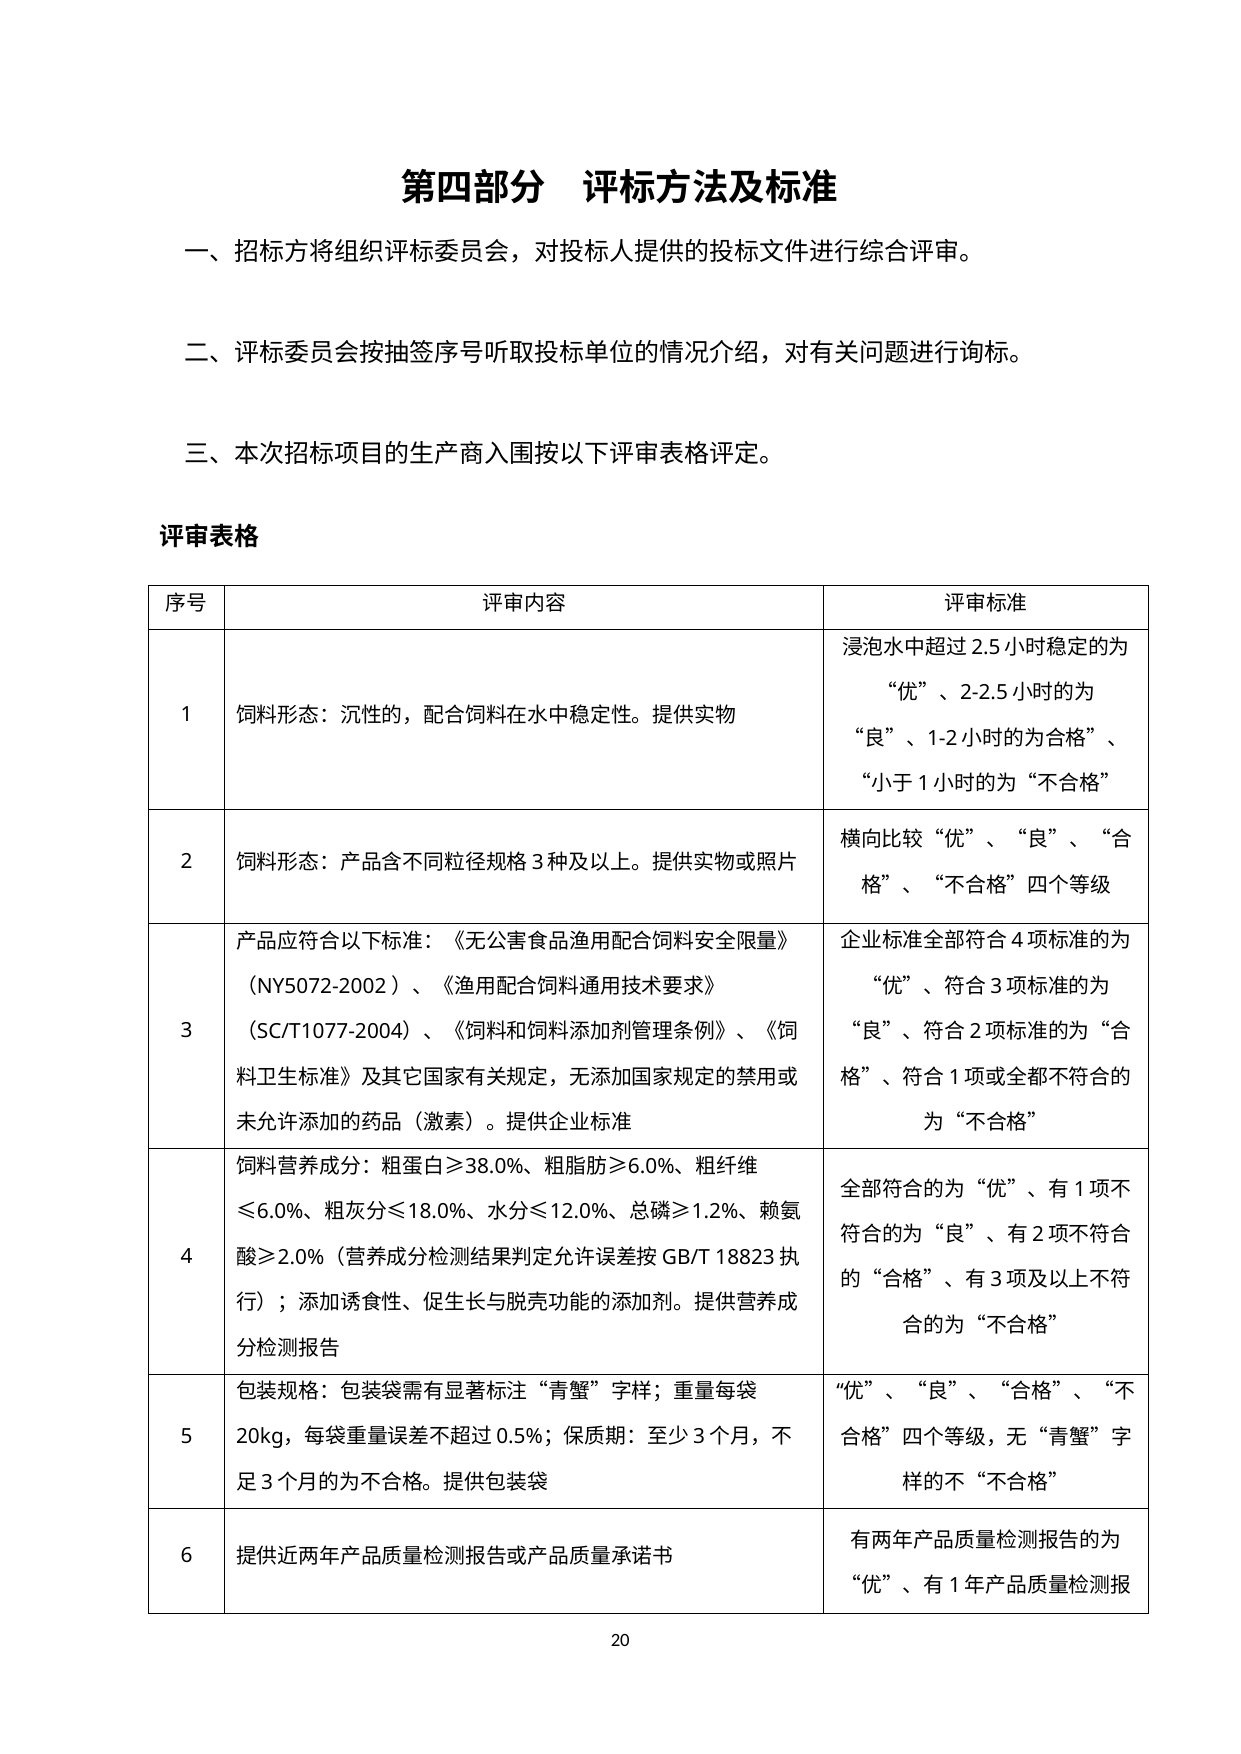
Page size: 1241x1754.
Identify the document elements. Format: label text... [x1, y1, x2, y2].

table_cell 6 [149, 1509, 224, 1613]
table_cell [824, 1509, 1148, 1613]
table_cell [225, 1509, 823, 1613]
table_cell 1 [149, 630, 224, 809]
table_cell 2 [149, 810, 224, 923]
text 评审表格 [159, 502, 1081, 567]
table_cell 饲料形态：产品含不同粒径规格3种及以上。提供实物或照片 [225, 810, 823, 923]
table_cell 全部符合的为“优”、有1项不符合的为“良”、有2项不符合的“合格”、有3项及以上不符合的为“不合格” [824, 1149, 1148, 1373]
table_cell 5 [149, 1375, 224, 1508]
table_cell 企业标准全部符合4项标准的为“优”、符合3项标准的为“良”、符合2项标准的为“合格”、符合1项或全都不符合的为“不合格” [824, 924, 1148, 1148]
table_cell 产品应符合以下标准：《无公害食品渔用配合饲料安全限量》（NY5072-2002 ）、《渔用配合饲料通用技术要求》（SC/T1077-2004）、《饲料和饲料添加剂管理条例》、《饲料卫生标准》及其它国家有关规定，无添加国家规定的禁用或未允许添加的药品（激素）。提供企业标准 [225, 924, 823, 1148]
table_cell 浸泡水中超过2.5小时稳定的为“优”、2-2.5小时的为“良”、1-2小时的为合格”、“小于1小时的为“不合格” [824, 630, 1148, 809]
table_header 序号 [149, 586, 224, 629]
table_cell 饲料营养成分：粗蛋白≥38.0%、粗脂肪≥6.0%、粗纤维≤6.0%、粗灰分≤18.0%、水分≤12.0%、总磷≥1.2%、赖氨酸≥2.0%（营养成分检测结果判定允许误差按GB/T 18823执行）；添加诱食性、促生长与脱壳功能的添加剂。提供营养成分检测报告 [225, 1149, 823, 1373]
text 一、招标方将组织评标委员会，对投标人提供的投标文件进行综合评审。 [159, 217, 1081, 282]
table_header 评审标准 [824, 586, 1148, 629]
table_cell “优”、“良”、“合格”、“不合格”四个等级，无“青蟹”字样的不“不合格” [824, 1375, 1148, 1508]
table_cell 4 [149, 1149, 224, 1373]
table_cell 饲料形态：沉性的，配合饲料在水中稳定性。提供实物 [225, 630, 823, 809]
text 第四部分 评标方法及标准 [159, 152, 1078, 217]
table_cell 包装规格：包装袋需有显著标注“青蟹”字样；重量每袋20kg，每袋重量误差不超过0.5%；保质期：至少3个月，不足3个月的为不合格。提供包装袋 [225, 1375, 823, 1508]
table_header 评审内容 [225, 586, 823, 629]
table_cell 3 [149, 924, 224, 1148]
text 二、评标委员会按抽签序号听取投标单位的情况介绍，对有关问题进行询标。 [159, 318, 1081, 383]
text 三、本次招标项目的生产商入围按以下评审表格评定。 [159, 419, 1081, 484]
table_cell 横向比较“优”、“良”、“合格”、“不合格”四个等级 [824, 810, 1148, 923]
